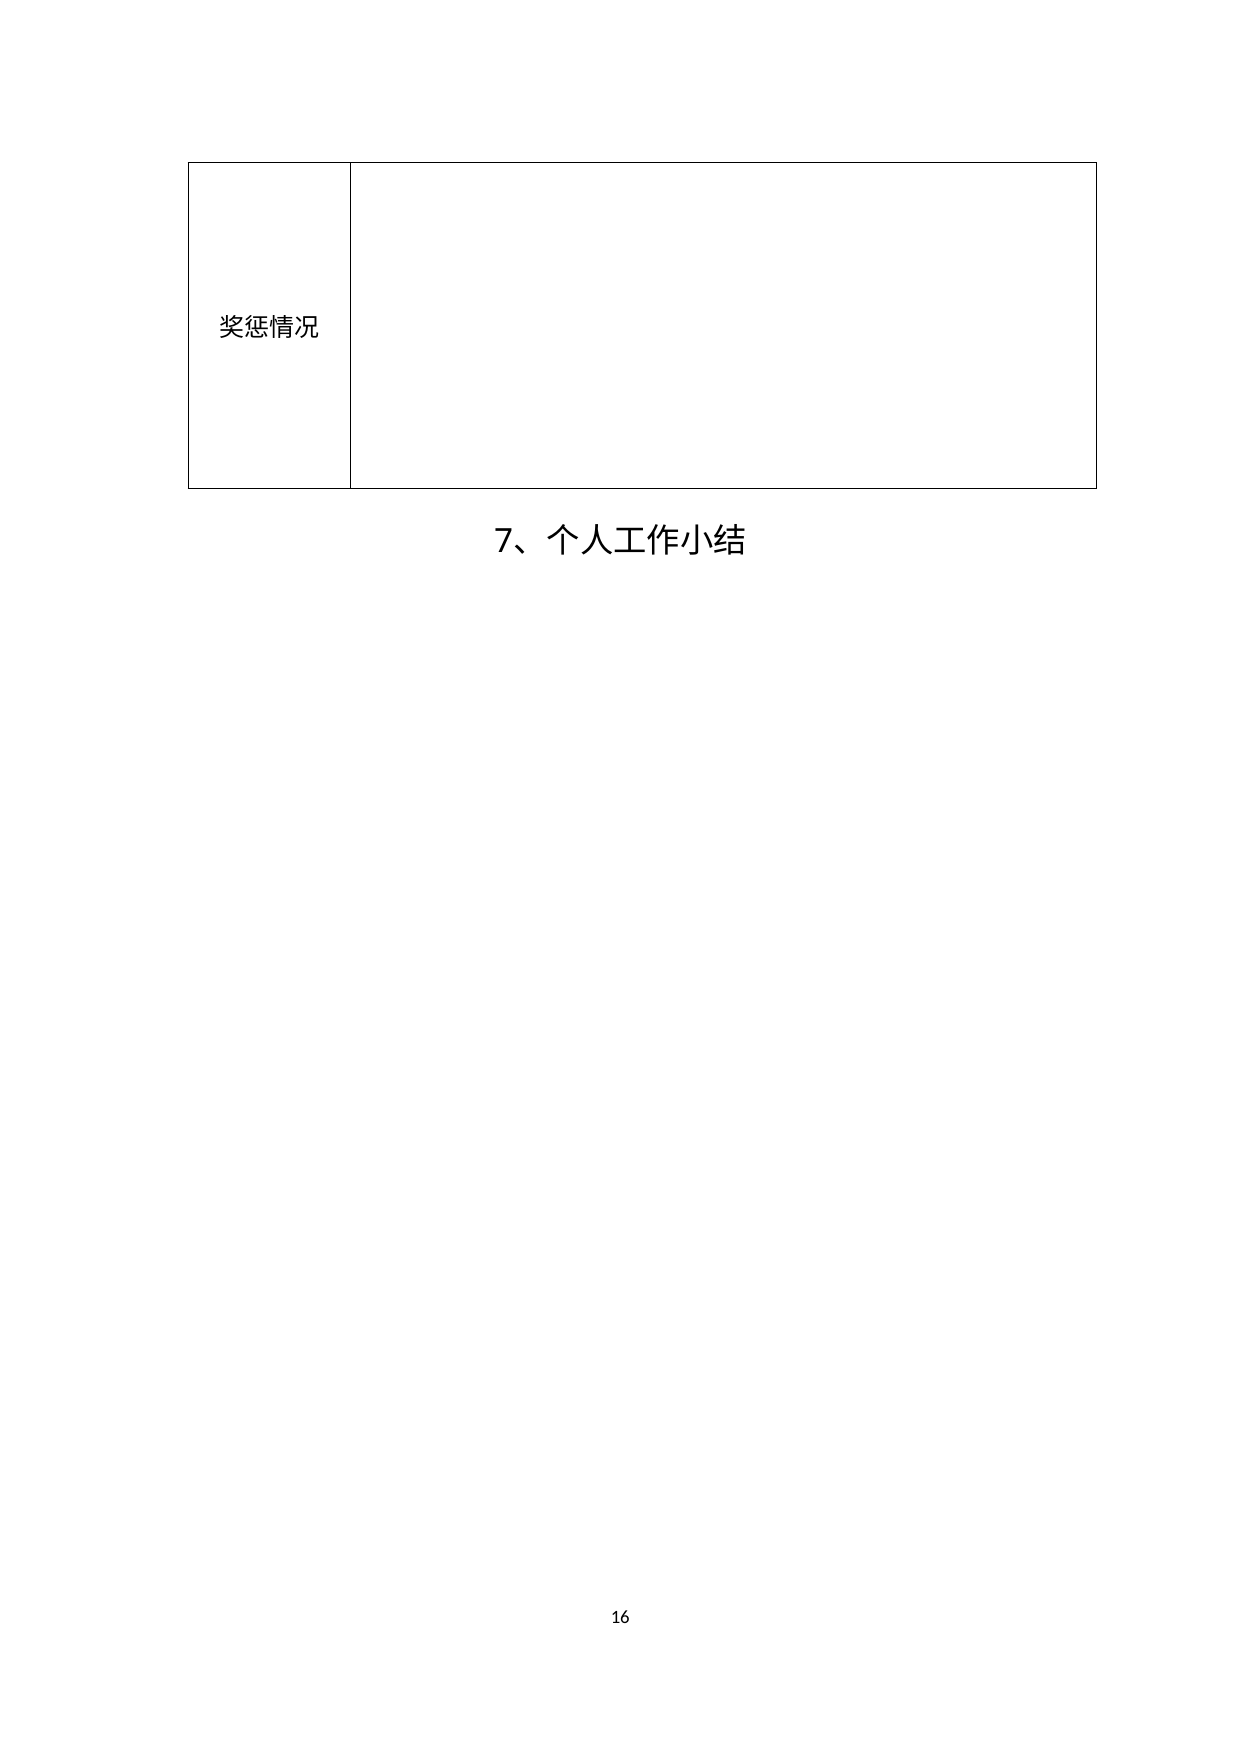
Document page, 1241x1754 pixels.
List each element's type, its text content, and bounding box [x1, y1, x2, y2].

table_cell 奖惩情况 [189, 163, 350, 488]
text 7、个人工作小结 [187, 506, 1053, 571]
table_cell [351, 163, 1096, 488]
